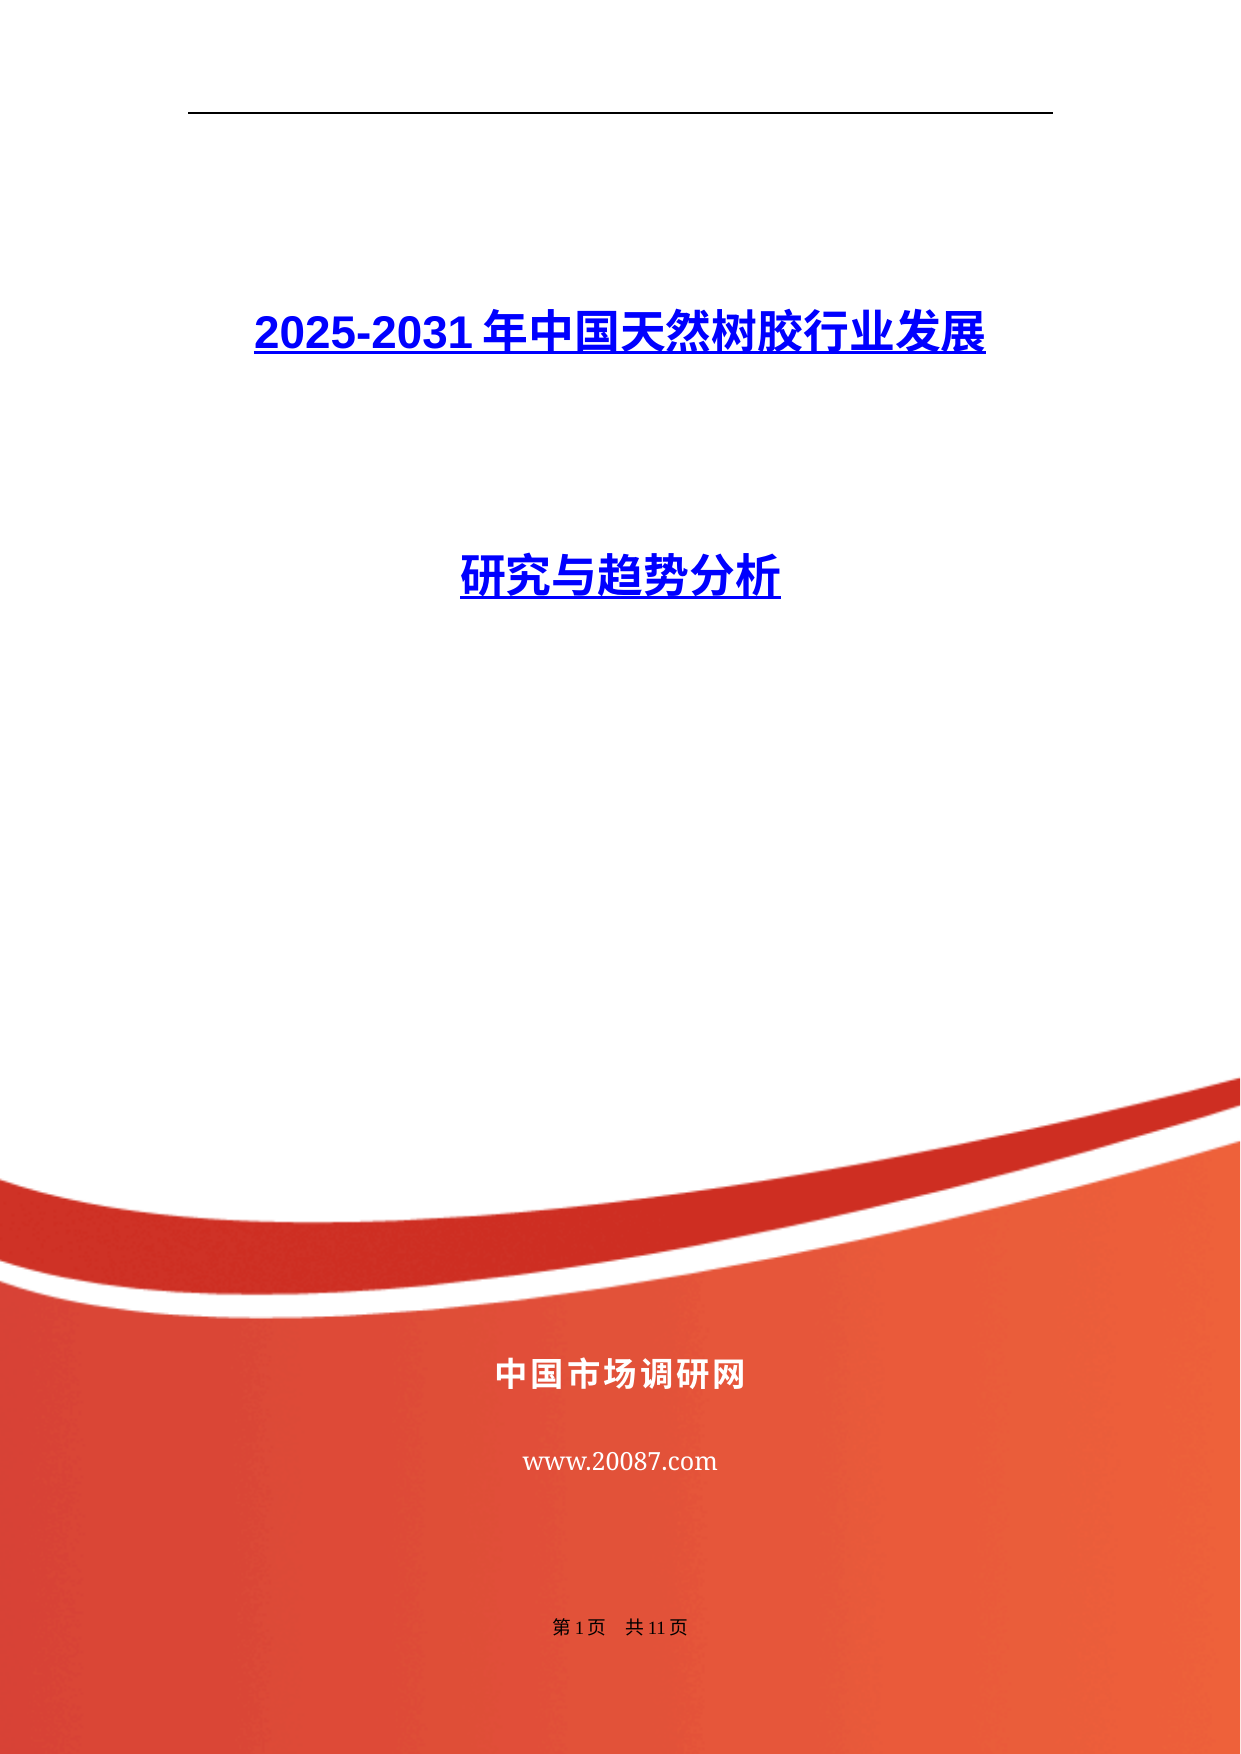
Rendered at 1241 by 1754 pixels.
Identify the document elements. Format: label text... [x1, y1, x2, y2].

subtitle 中国市场调研网 [187, 1339, 1053, 1404]
text www.20087.com [187, 1428, 1053, 1493]
table_header 2025-2031年中国天然树胶行业发展研究与趋势分析 [188, 207, 1053, 773]
picture [0, 1006, 1241, 1754]
